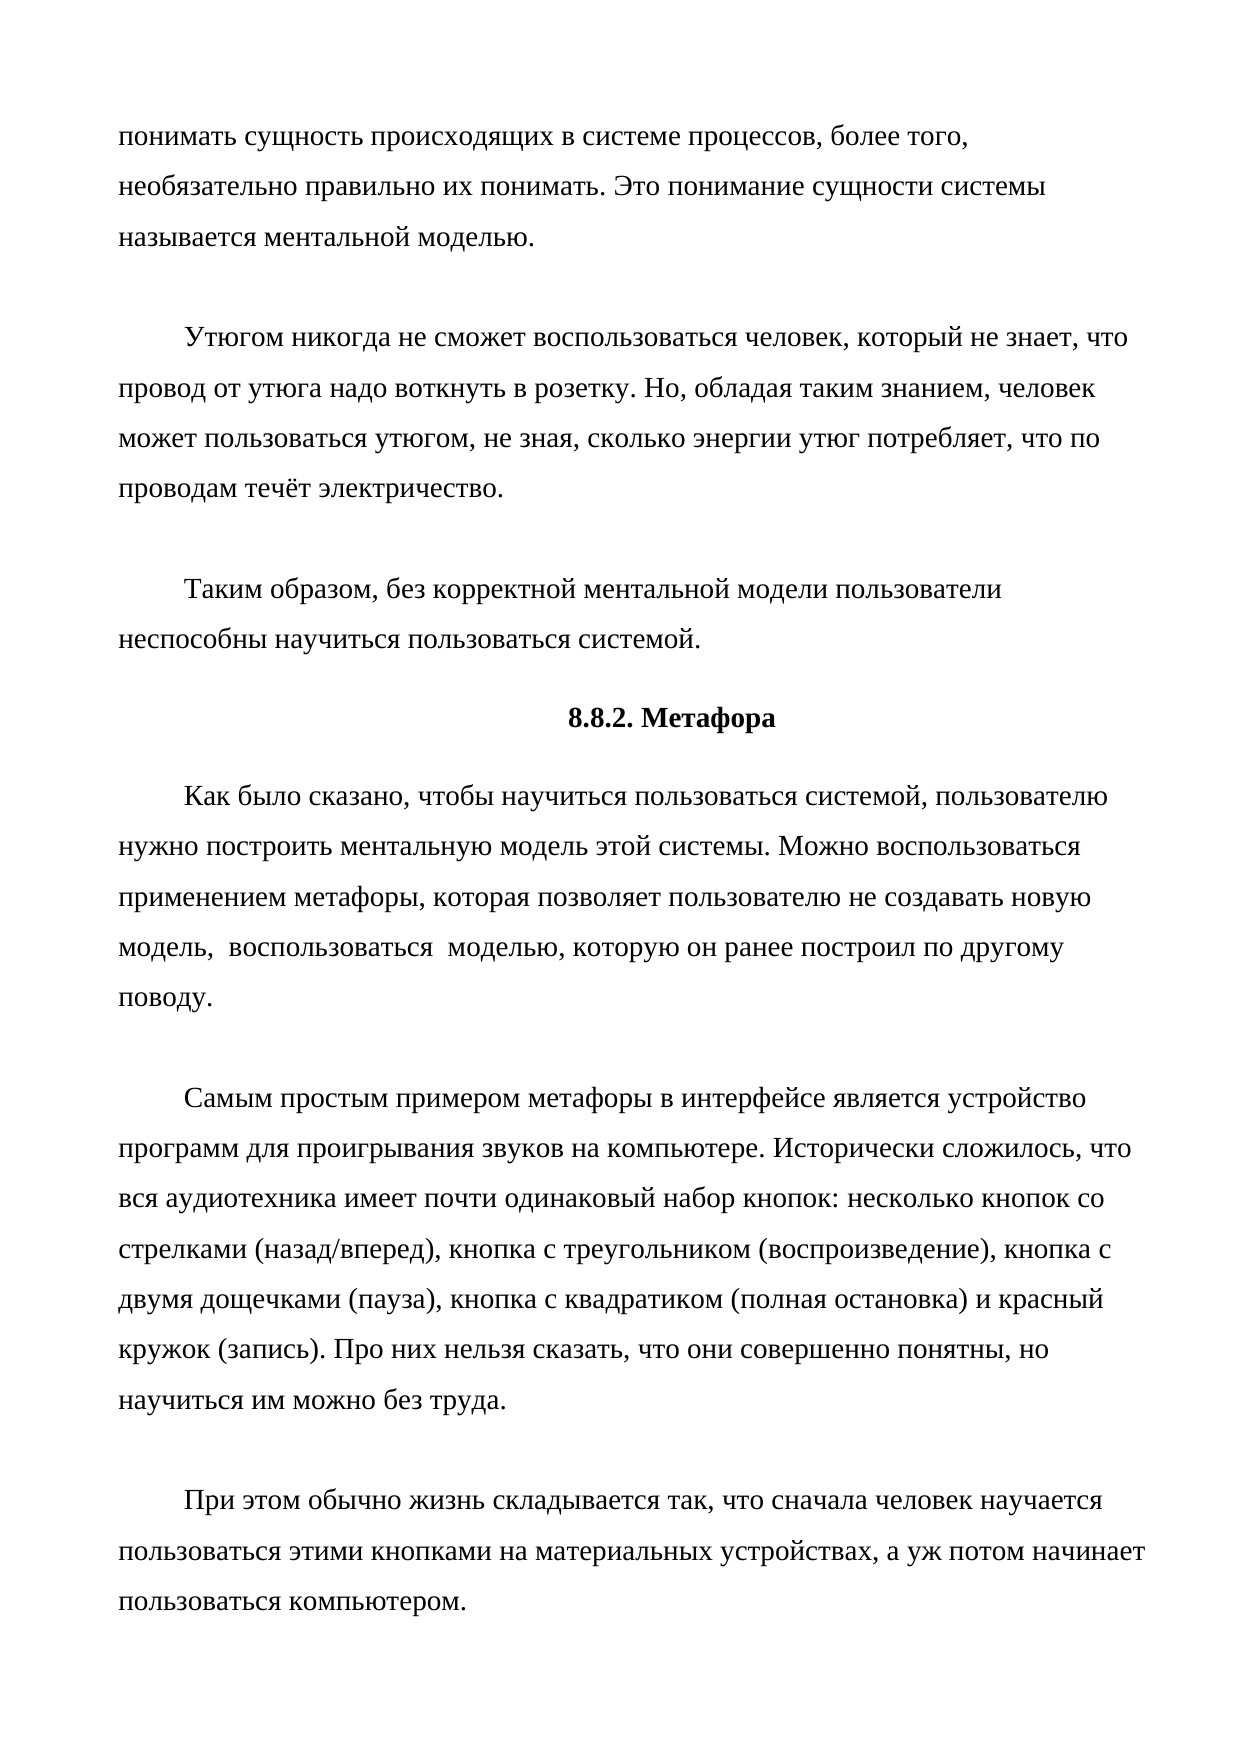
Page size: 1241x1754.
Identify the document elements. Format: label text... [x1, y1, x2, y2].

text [118, 118, 1152, 655]
text 8.8.2. Метафора [118, 700, 1152, 733]
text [118, 778, 1152, 1667]
